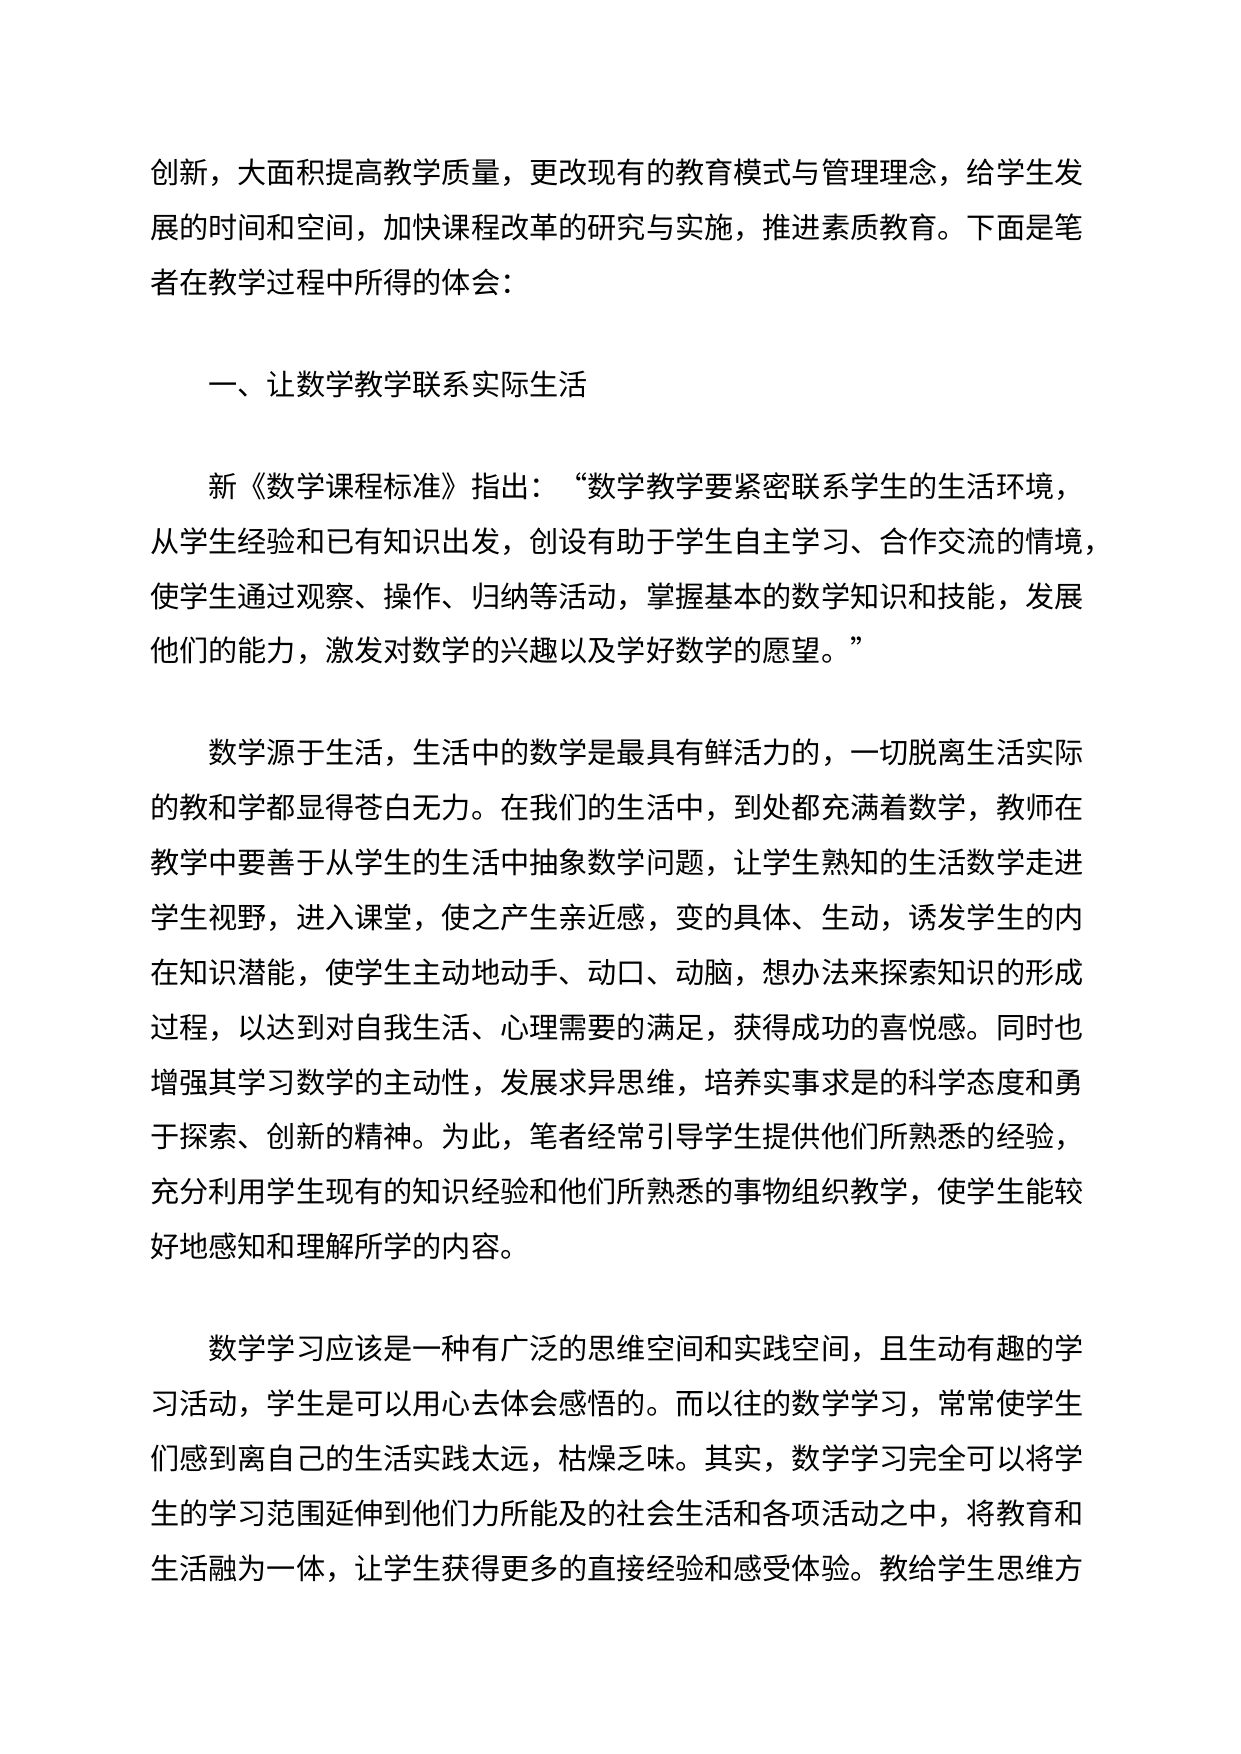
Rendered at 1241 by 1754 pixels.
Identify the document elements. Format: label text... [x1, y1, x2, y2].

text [150, 1326, 1090, 1587]
text 数学源于生活，生活中的数学是最具有鲜活力的，一切脱离生活实际的教和学都显得苍白无力。在我们的生活中，到处都充满着数学，教师在教学中要善于从学生的生活中抽象数学问题，让学生熟知的生活数学走进学生视野，进入课堂，使之产生亲近感，变的具体、生动，诱发学生的内在知识潜能，使学生主动地动手、动口、动脑，想办法来探索知识的形成过程，以达到对自我生活、心理需要的满足，获得成功的喜悦感。同时也增强其学习数学的主动性，发展求异思维，培养实事求是的科学态度和勇于探索、创新的精神。为此，笔者经常引导学生提供他们所熟悉的经验，充分利用学生现有的知识经验和他们所熟悉的事物组织教学，使学生能较好地感知和理解所学的内容。 [150, 730, 1090, 1266]
text 新《数学课程标准》指出：“数学教学要紧密联系学生的生活环境，从学生经验和已有知识出发，创设有助于学生自主学习、合作交流的情境，使学生通过观察、操作、归纳等活动，掌握基本的数学知识和技能，发展他们的能力，激发对数学的兴趣以及学好数学的愿望。” [150, 463, 1090, 670]
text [150, 150, 1090, 302]
text 一、让数学教学联系实际生活 [150, 362, 1090, 404]
